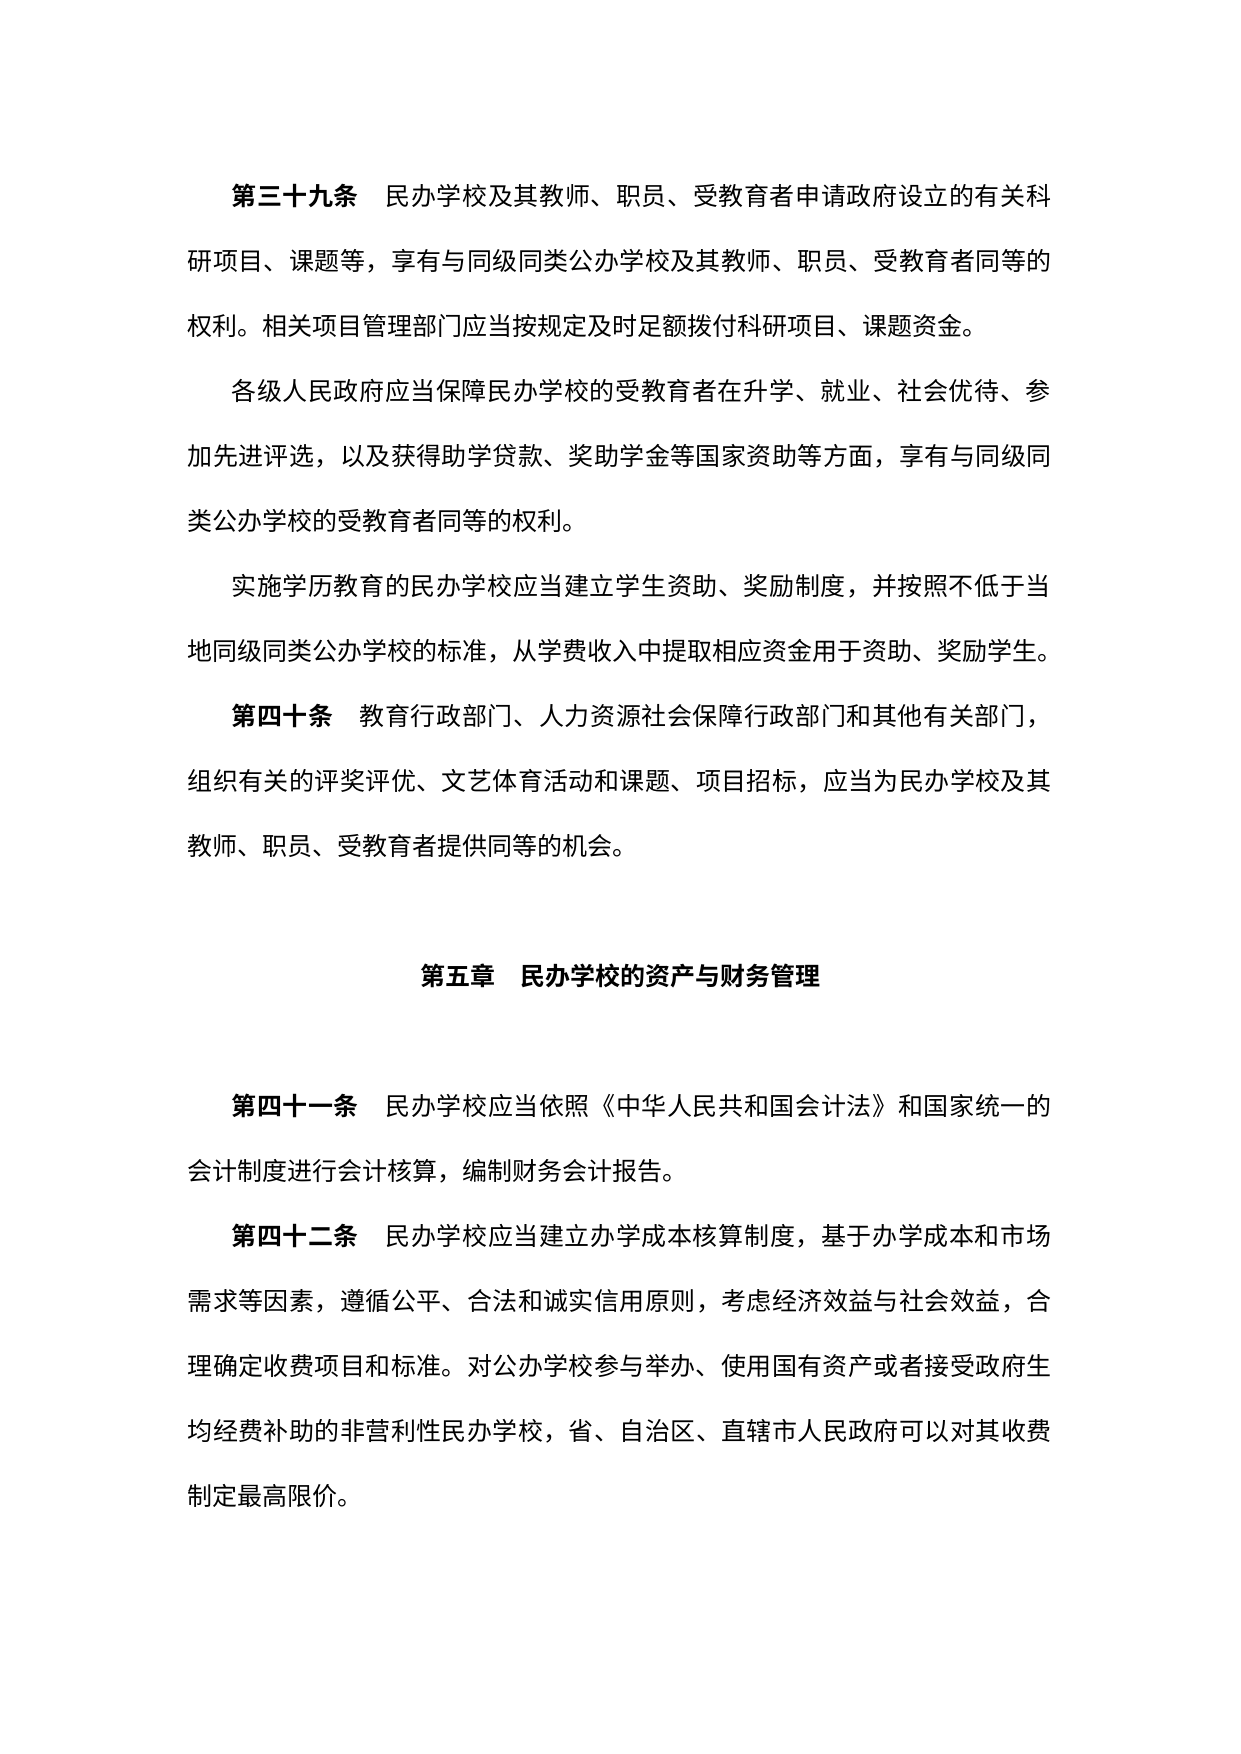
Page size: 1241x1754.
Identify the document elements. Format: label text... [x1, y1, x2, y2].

text 第五章 民办学校的资产与财务管理 [187, 942, 1053, 1007]
text 实施学历教育的民办学校应当建立学生资助、奖励制度，并按照不低于当地同级同类公办学校的标准，从学费收入中提取相应资金用于资助、奖励学生。 [187, 552, 1053, 682]
text 第四十一条 民办学校应当依照《中华人民共和国会计法》和国家统一的会计制度进行会计核算，编制财务会计报告。 [187, 1072, 1053, 1202]
text 第三十九条 民办学校及其教师、职员、受教育者申请政府设立的有关科研项目、课题等，享有与同级同类公办学校及其教师、职员、受教育者同等的权利。相关项目管理部门应当按规定及时足额拨付科研项目、课题资金。 [187, 162, 1053, 357]
text 各级人民政府应当保障民办学校的受教育者在升学、就业、社会优待、参加先进评选，以及获得助学贷款、奖助学金等国家资助等方面，享有与同级同类公办学校的受教育者同等的权利。 [187, 357, 1053, 552]
text 第四十条 教育行政部门、人力资源社会保障行政部门和其他有关部门，组织有关的评奖评优、文艺体育活动和课题、项目招标，应当为民办学校及其教师、职员、受教育者提供同等的机会。 [187, 682, 1053, 877]
text 第四十二条 民办学校应当建立办学成本核算制度，基于办学成本和市场需求等因素，遵循公平、合法和诚实信用原则，考虑经济效益与社会效益，合理确定收费项目和标准。对公办学校参与举办、使用国有资产或者接受政府生均经费补助的非营利性民办学校，省、自治区、直辖市人民政府可以对其收费制定最高限价。 [187, 1202, 1053, 1527]
